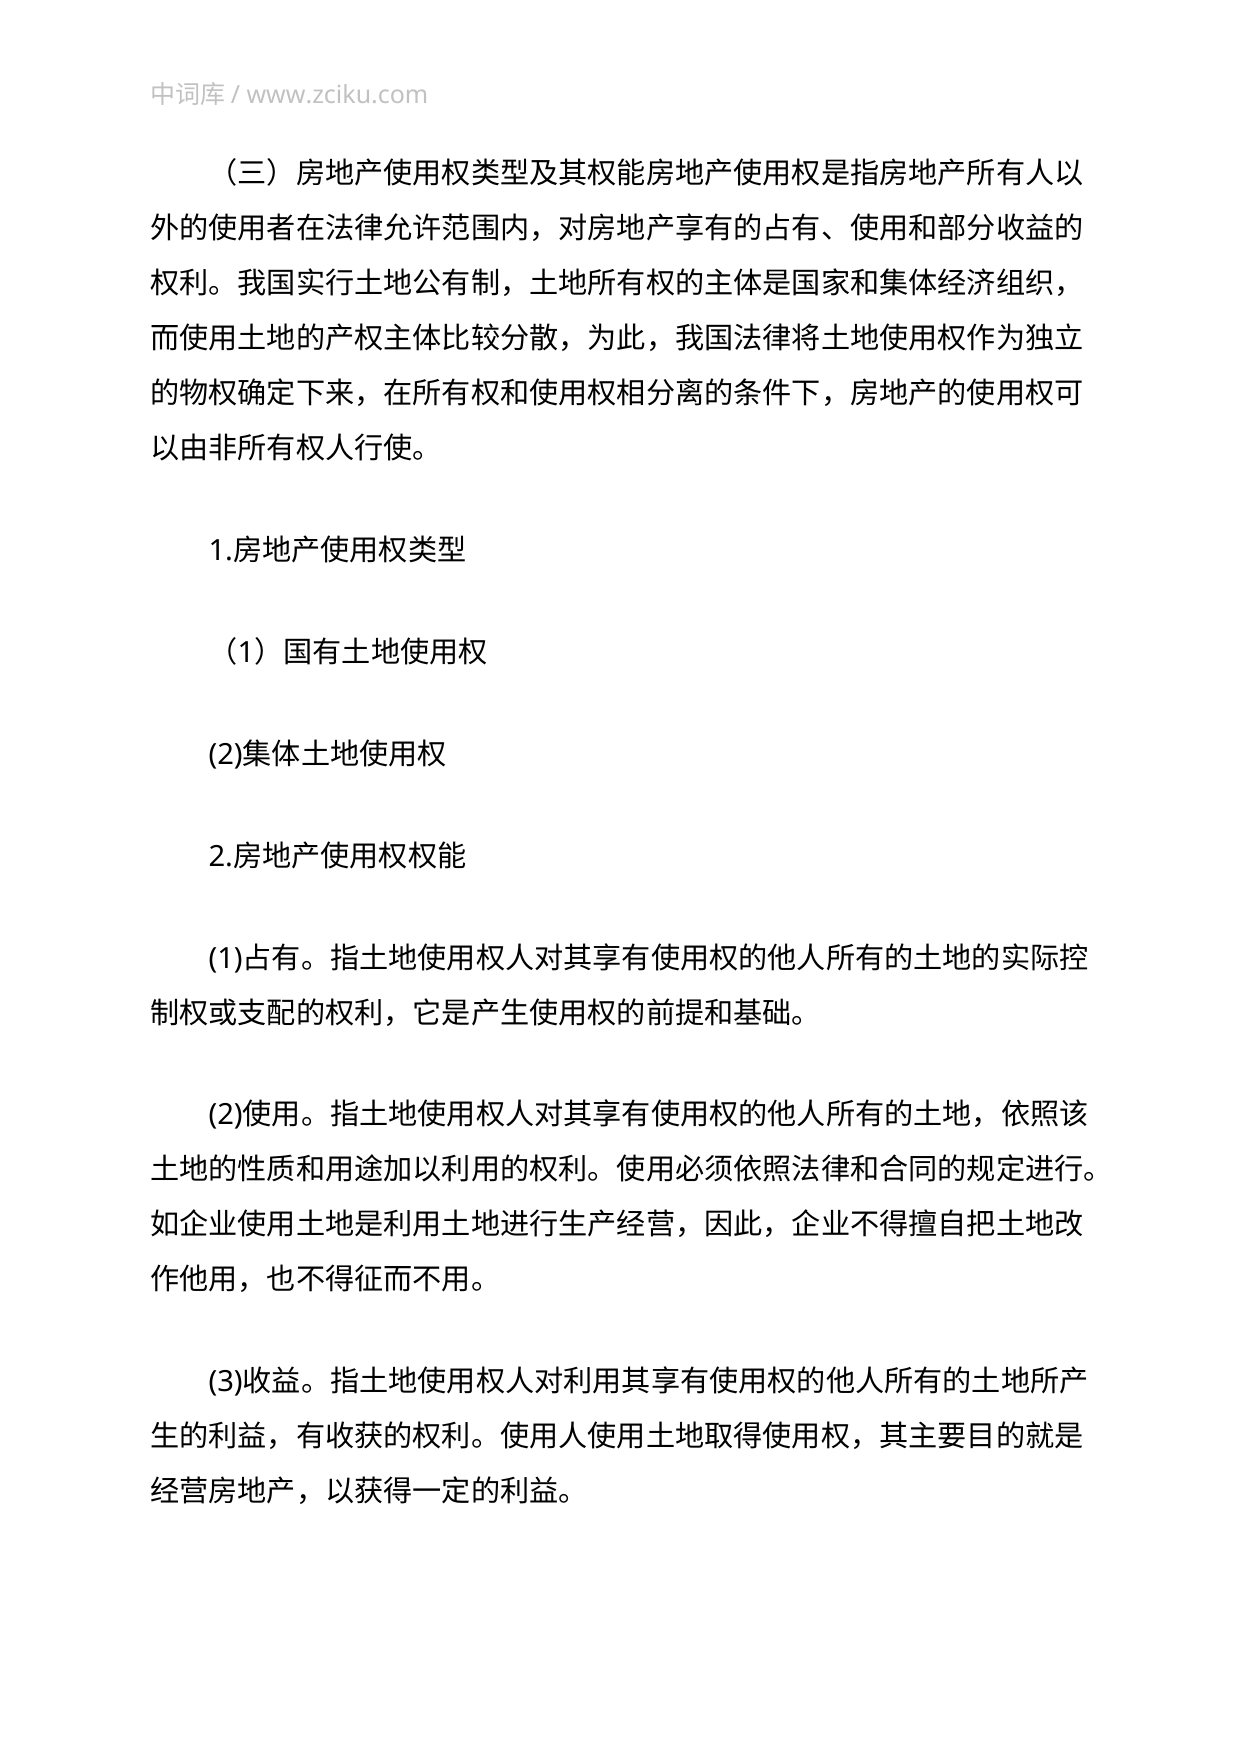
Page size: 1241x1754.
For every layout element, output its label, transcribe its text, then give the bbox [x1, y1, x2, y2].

text （1）国有土地使用权 [150, 628, 1090, 671]
text 2.房地产使用权权能 [150, 832, 1090, 874]
text (2)集体土地使用权 [150, 730, 1090, 773]
text 1.房地产使用权类型 [150, 526, 1090, 569]
text (1)占有。指土地使用权人对其享有使用权的他人所有的土地的实际控制权或支配的权利，它是产生使用权的前提和基础。 [150, 934, 1090, 1031]
text (2)使用。指土地使用权人对其享有使用权的他人所有的土地，依照该土地的性质和用途加以利用的权利。使用必须依照法律和合同的规定进行。如企业使用土地是利用土地进行生产经营，因此，企业不得擅自把土地改作他用，也不得征而不用。 [150, 1091, 1090, 1298]
text (3)收益。指土地使用权人对利用其享有使用权的他人所有的土地所产生的利益，有收获的权利。使用人使用土地取得使用权，其主要目的就是经营房地产，以获得一定的利益。 [150, 1357, 1090, 1510]
text （三）房地产使用权类型及其权能房地产使用权是指房地产所有人以外的使用者在法律允许范围内，对房地产享有的占有、使用和部分收益的权利。我国实行土地公有制，土地所有权的主体是国家和集体经济组织，而使用土地的产权主体比较分散，为此，我国法律将土地使用权作为独立的物权确定下来，在所有权和使用权相分离的条件下，房地产的使用权可以由非所有权人行使。 [150, 150, 1090, 467]
